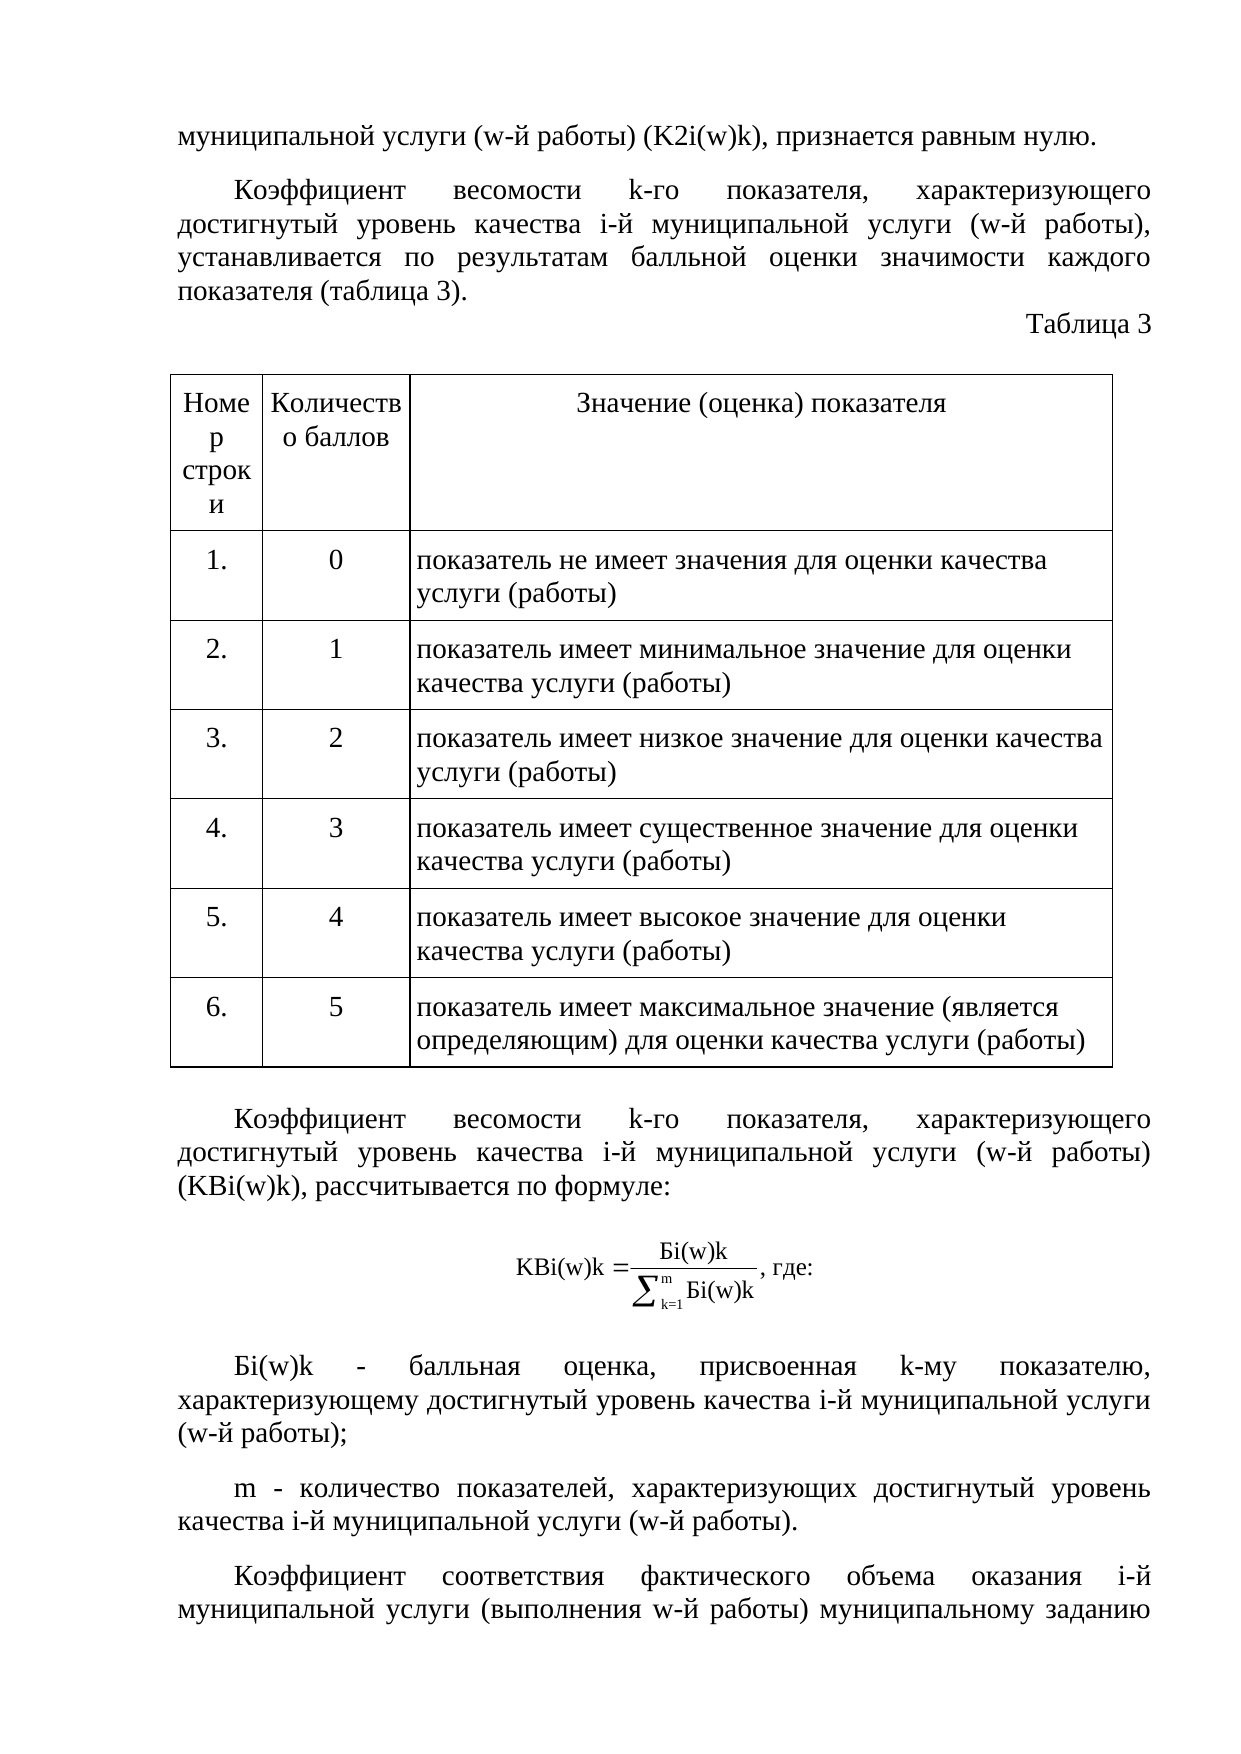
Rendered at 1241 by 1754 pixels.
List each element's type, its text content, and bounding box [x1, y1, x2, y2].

table_cell 4 [263, 889, 409, 977]
table_cell показатель имеет максимальное значение (является определяющим) для оценки качества услуги (работы) [411, 978, 1112, 1066]
text Таблица 3 [177, 307, 1152, 340]
text Коэффициент весомости k-го показателя, характеризующего достигнутый уровень качества i-й муниципальной услуги (w-й работы) (KBi(w)k), рассчитывается по формуле: [177, 1101, 1152, 1202]
table_cell показатель не имеет значения для оценки качества услуги (работы) [411, 531, 1112, 619]
table_header Значение (оценка) показателя [411, 375, 1112, 530]
text m - количество показателей, характеризующих достигнутый уровень качества i-й муниципальной услуги (w-й работы). [177, 1470, 1152, 1537]
table_header Количество баллов [263, 375, 409, 530]
table_cell 1. [171, 531, 262, 619]
table_cell 4. [171, 799, 262, 888]
table_cell 6. [171, 978, 262, 1066]
table_header Номер строки [171, 375, 262, 530]
table_cell показатель имеет существенное значение для оценки качества услуги (работы) [411, 799, 1112, 888]
table_cell показатель имеет минимальное значение для оценки качества услуги (работы) [411, 621, 1112, 709]
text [177, 1558, 1152, 1625]
table_cell 2. [171, 621, 262, 709]
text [177, 118, 1152, 152]
text Бi(w)k - балльная оценка, присвоенная k-му показателю, характеризующему достигнутый уровень качества i-й муниципальной услуги (w-й работы); [177, 1348, 1152, 1449]
table_cell 3. [171, 710, 262, 798]
table_cell 5 [263, 978, 409, 1066]
table_cell 2 [263, 710, 409, 798]
table_cell 5. [171, 889, 262, 977]
text Коэффициент весомости k-го показателя, характеризующего достигнутый уровень качества i-й муниципальной услуги (w-й работы), устанавливается по результатам балльной оценки значимости каждого показателя (таблица 3). [177, 172, 1152, 307]
table_cell 1 [263, 621, 409, 709]
table_cell 0 [263, 531, 409, 619]
table_cell показатель имеет низкое значение для оценки качества услуги (работы) [411, 710, 1112, 798]
table_cell показатель имеет высокое значение для оценки качества услуги (работы) [411, 889, 1112, 977]
table_cell 3 [263, 799, 409, 888]
